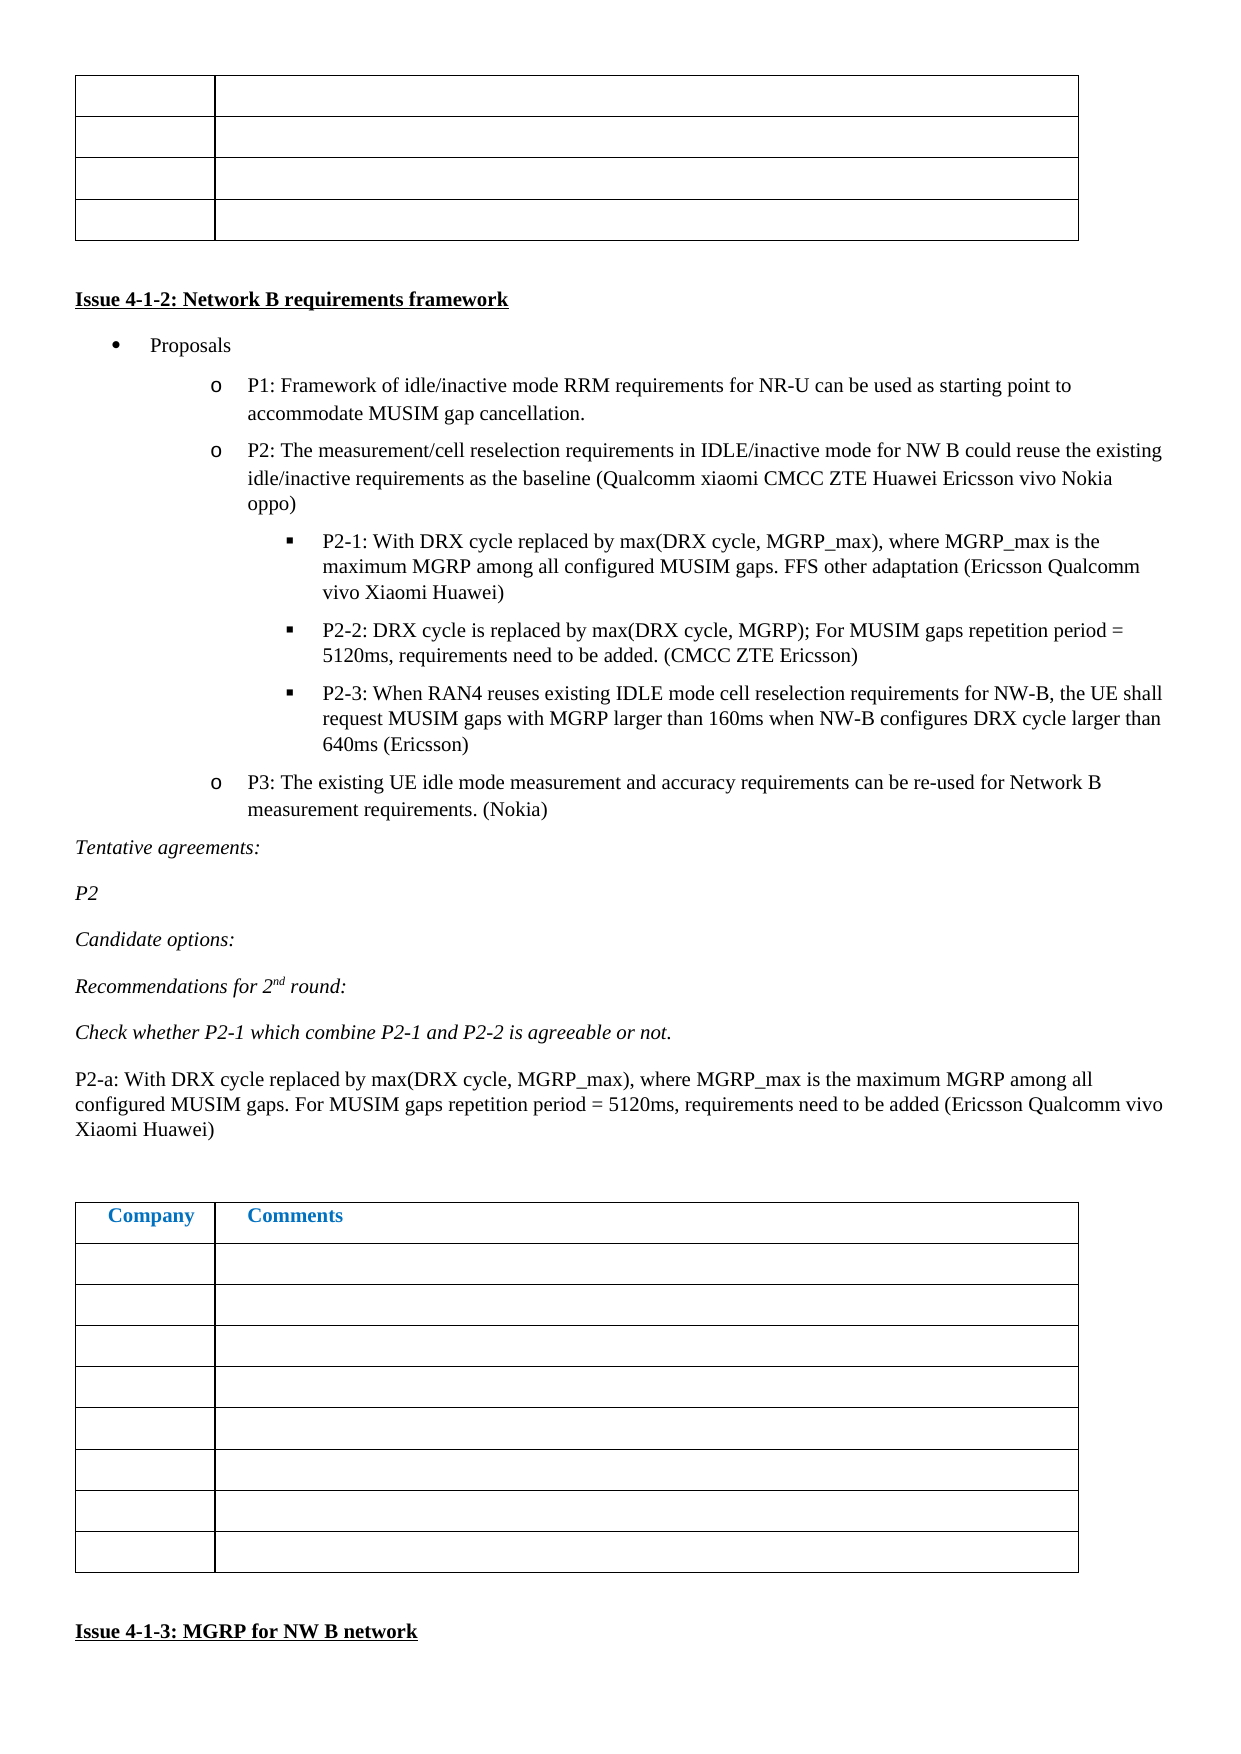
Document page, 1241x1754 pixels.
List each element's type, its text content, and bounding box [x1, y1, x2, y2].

table_cell [76, 1367, 214, 1407]
table_cell [76, 1532, 214, 1572]
table_cell [76, 1244, 214, 1284]
table_cell [216, 1285, 1078, 1325]
list Proposals [112, 333, 1165, 357]
text Check whether P2-1 which combine P2-1 and P2-2 is agreeable or not. [75, 1020, 1165, 1044]
text Candidate options: [75, 927, 1165, 951]
table_cell [76, 200, 214, 239]
table_cell [76, 1285, 214, 1325]
table_cell [216, 200, 1078, 239]
table_cell [216, 76, 1078, 116]
table_cell [216, 117, 1078, 157]
table_cell [216, 1408, 1078, 1448]
table_cell [76, 158, 214, 198]
table_cell [76, 1326, 214, 1366]
text Issue 4-1-2: Network B requirements framework [75, 287, 1165, 311]
table_header Company [76, 1203, 214, 1243]
table_cell [76, 117, 214, 157]
table_cell [76, 1450, 214, 1489]
table_cell [216, 1491, 1078, 1531]
list P2-2: DRX cycle is replaced by max(DRX cycle, MGRP); For MUSIM gaps repetition period = 5120ms, requirements need to be added. (CMCC ZTE Ericsson) [285, 618, 1165, 667]
text P2 [75, 881, 1165, 905]
text Issue 4-1-3: MGRP for NW B network [75, 1619, 1165, 1643]
list P1: Framework of idle/inactive mode RRM requirements for NR-U can be used as starting point to accommodate MUSIM gap cancellation. [210, 373, 1165, 424]
text P2-a: With DRX cycle replaced by max(DRX cycle, MGRP_max), where MGRP_max is the maximum MGRP among all configured MUSIM gaps. For MUSIM gaps repetition period = 5120ms, requirements need to be added (Ericsson Qualcomm vivo Xiaomi Huawei) [75, 1066, 1165, 1141]
table_cell [216, 1244, 1078, 1284]
table_cell [216, 1367, 1078, 1407]
table_header Comments [216, 1203, 1078, 1243]
text Recommendations for 2nd round: [75, 974, 1165, 998]
list P2: The measurement/cell reselection requirements in IDLE/inactive mode for NW B could reuse the existing idle/inactive requirements as the baseline (Qualcomm xiaomi CMCC ZTE Huawei Ericsson vivo Nokia oppo) [210, 438, 1165, 515]
list P2-1: With DRX cycle replaced by max(DRX cycle, MGRP_max), where MGRP_max is the maximum MGRP among all configured MUSIM gaps. FFS other adaptation (Ericsson Qualcomm vivo Xiaomi Huawei) [285, 529, 1165, 604]
text Tentative agreements: [75, 835, 1165, 859]
table_cell [216, 1450, 1078, 1489]
table_cell [216, 1326, 1078, 1366]
table_cell [76, 76, 214, 116]
table_cell [216, 1532, 1078, 1572]
table_cell [76, 1408, 214, 1448]
list P3: The existing UE idle mode measurement and accuracy requirements can be re-used for Network B measurement requirements. (Nokia) [210, 770, 1165, 821]
list P2-3: When RAN4 reuses existing IDLE mode cell reselection requirements for NW-B, the UE shall request MUSIM gaps with MGRP larger than 160ms when NW-B configures DRX cycle larger than 640ms (Ericsson) [285, 681, 1165, 756]
table_cell [76, 1491, 214, 1531]
table_cell [216, 158, 1078, 198]
